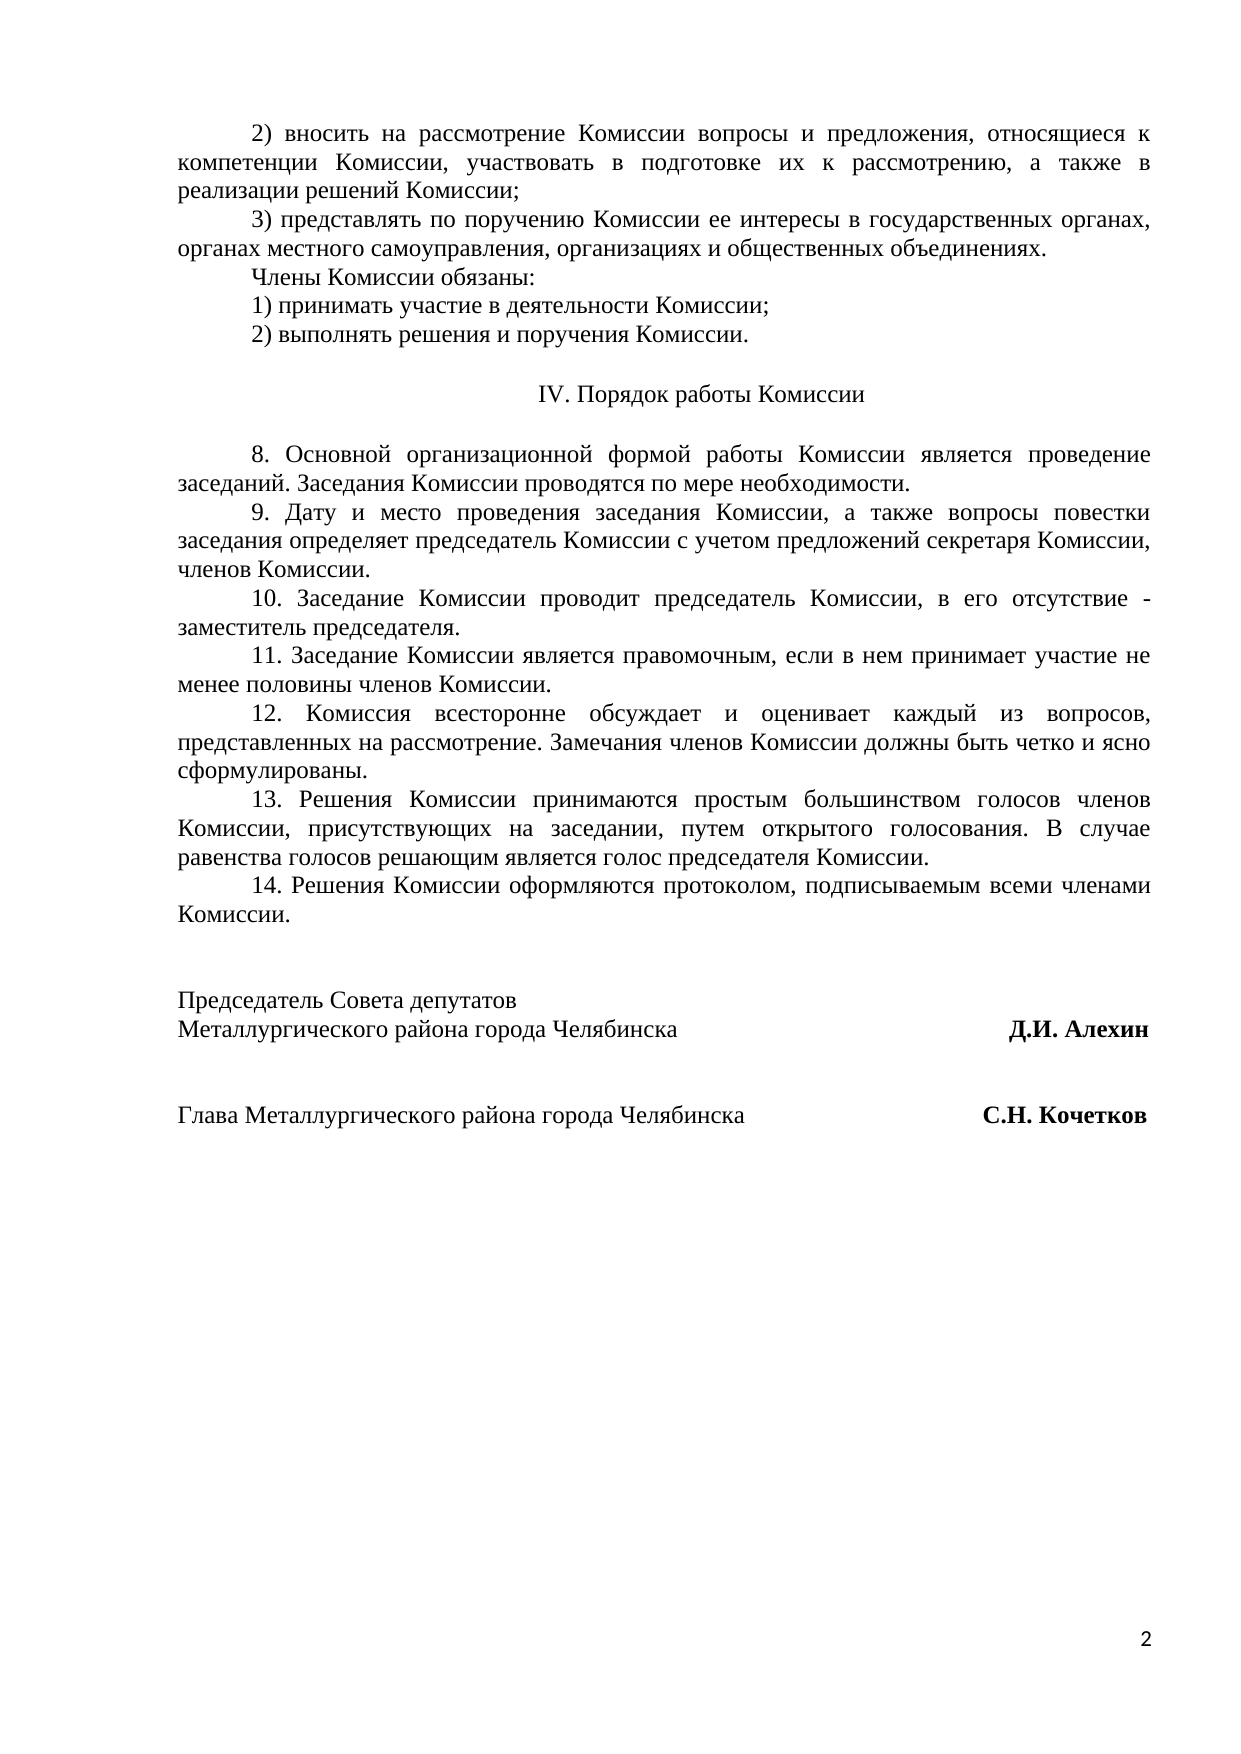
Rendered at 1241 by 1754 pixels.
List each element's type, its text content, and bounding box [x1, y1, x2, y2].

text 11. Заседание Комиссии является правомочным, если в нем принимает участие не менее половины членов Комиссии. [177, 640, 1152, 698]
text Члены Комиссии обязаны: [177, 262, 1152, 291]
text 12. Комиссия всесторонне обсуждает и оценивает каждый из вопросов, представленных на рассмотрение. Замечания членов Комиссии должны быть четко и ясно сформулированы. [177, 698, 1152, 784]
text Металлургического района города Челябинска Д.И. Алехин [177, 1014, 1152, 1043]
text 9. Дату и место проведения заседания Комиссии, а также вопросы повестки заседания определяет председатель Комиссии с учетом предложений секретаря Комиссии, членов Комиссии. [177, 497, 1152, 583]
text 2) вносить на рассмотрение Комиссии вопросы и предложения, относящиеся к компетенции Комиссии, участвовать в подготовке их к рассмотрению, а также в реализации решений Комиссии; [177, 118, 1152, 204]
text 1) принимать участие в деятельности Комиссии; [177, 291, 1152, 319]
text Председатель Совета депутатов [177, 985, 1152, 1014]
text 2) выполнять решения и поручения Комиссии. [177, 319, 1152, 348]
text IV. Порядок работы Комиссии [177, 379, 1152, 408]
text 3) представлять по поручению Комиссии ее интересы в государственных органах, органах местного самоуправления, организациях и общественных объединениях. [177, 204, 1152, 262]
text 13. Решения Комиссии принимаются простым большинством голосов членов Комиссии, присутствующих на заседании, путем открытого голосования. В случае равенства голосов решающим является голос председателя Комиссии. [177, 784, 1152, 870]
text 10. Заседание Комиссии проводит председатель Комиссии, в его отсутствие - заместитель председателя. [177, 583, 1152, 640]
text Глава Металлургического района города Челябинска С.Н. Кочетков [177, 1100, 1152, 1129]
text 14. Решения Комиссии оформляются протоколом, подписываемым всеми членами Комиссии. [177, 870, 1152, 928]
text 8. Основной организационной формой работы Комиссии является проведение заседаний. Заседания Комиссии проводятся по мере необходимости. [177, 439, 1152, 497]
